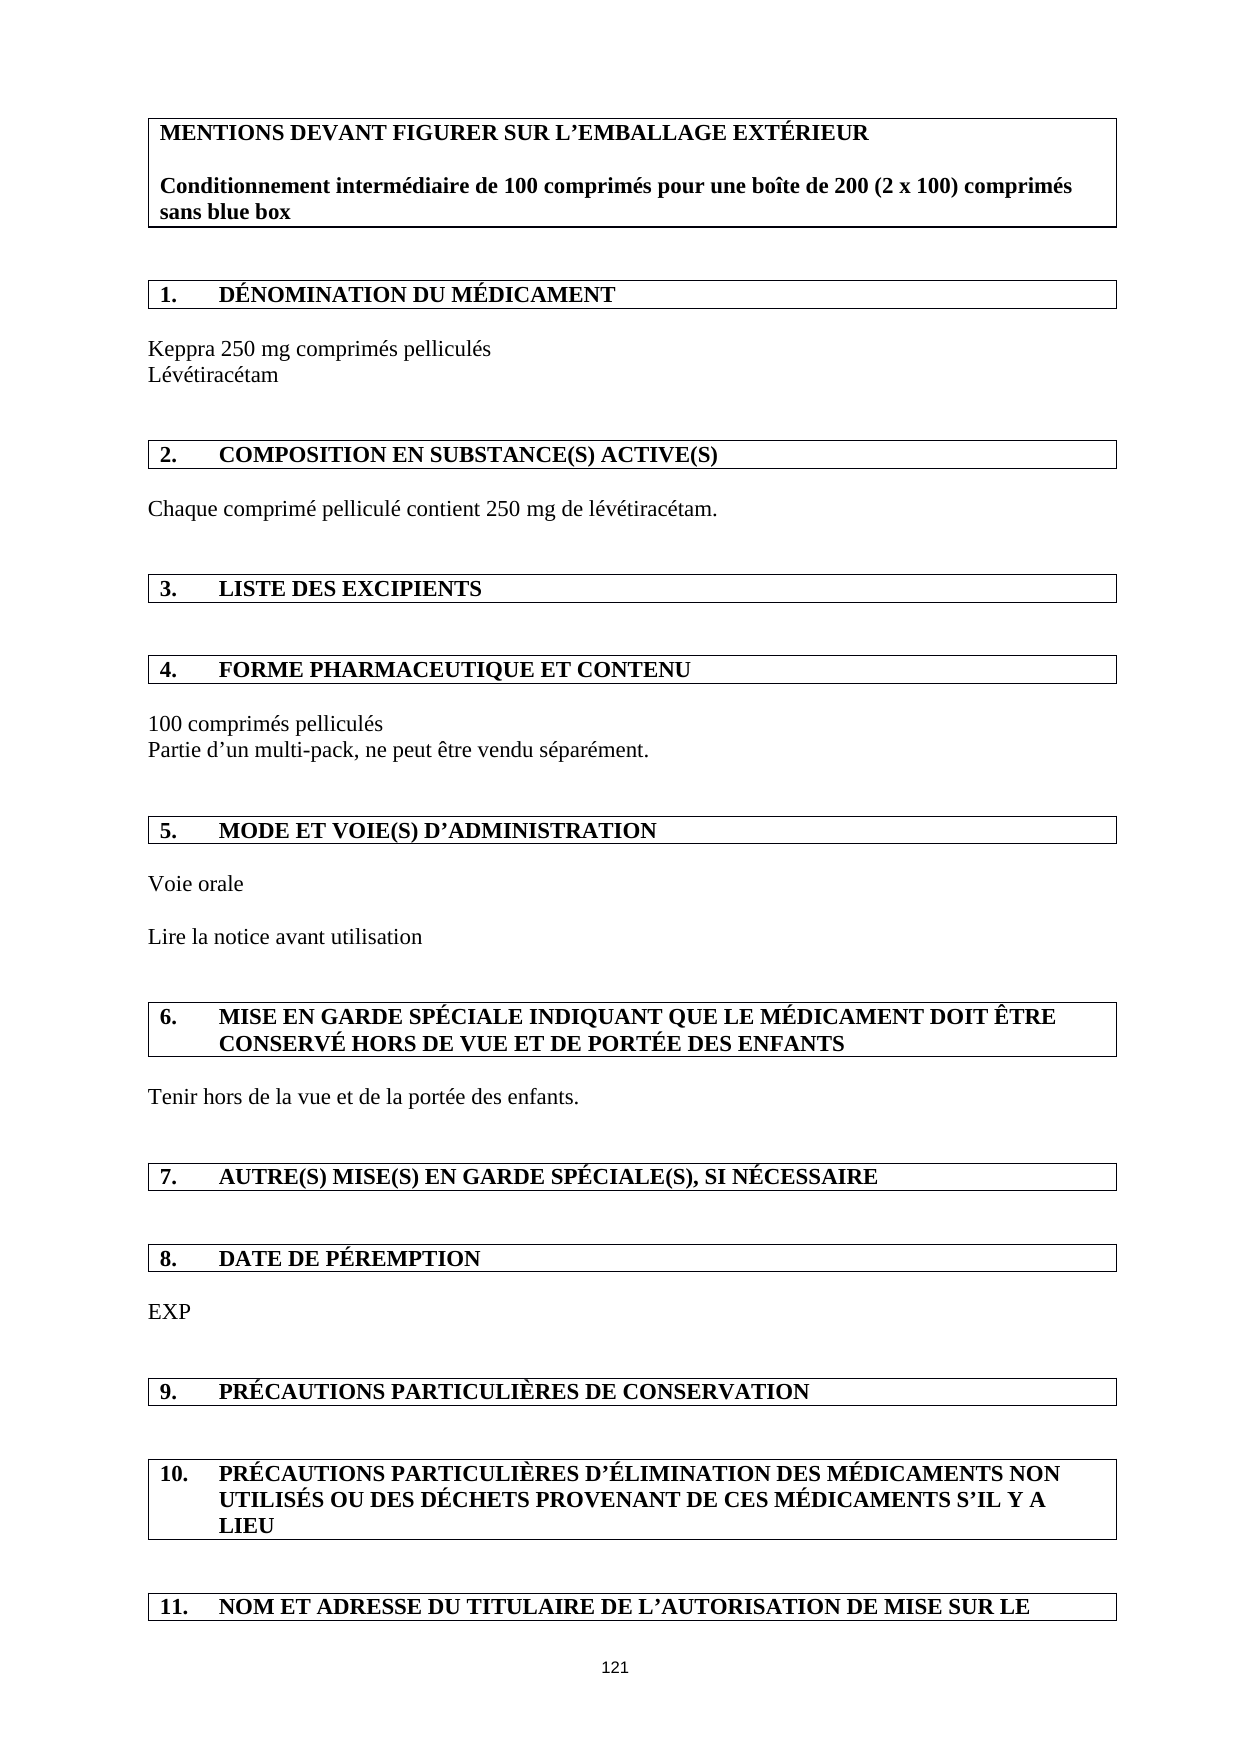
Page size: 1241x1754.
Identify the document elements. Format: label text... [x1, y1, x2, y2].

text Keppra 250 mg comprimés pelliculés [148, 335, 1092, 361]
text Chaque comprimé pelliculé contient 250 mg de lévétiracétam. [148, 495, 1092, 522]
text Tenir hors de la vue et de la portée des enfants. [148, 1083, 1092, 1110]
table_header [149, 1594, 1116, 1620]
text Voie orale [148, 870, 1092, 897]
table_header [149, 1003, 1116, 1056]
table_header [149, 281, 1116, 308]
text 100 comprimés pelliculés [148, 710, 1092, 737]
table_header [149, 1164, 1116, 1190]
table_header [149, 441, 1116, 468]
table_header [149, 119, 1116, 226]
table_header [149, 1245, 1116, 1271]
text Lire la notice avant utilisation [148, 923, 1092, 949]
text Partie d’un multi-pack, ne peut être vendu séparément. [148, 737, 1092, 763]
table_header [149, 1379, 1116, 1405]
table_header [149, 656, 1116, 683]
text Lévétiracétam [148, 361, 1092, 388]
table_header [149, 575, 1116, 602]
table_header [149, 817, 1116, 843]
text EXP [148, 1298, 1092, 1325]
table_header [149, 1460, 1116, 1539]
